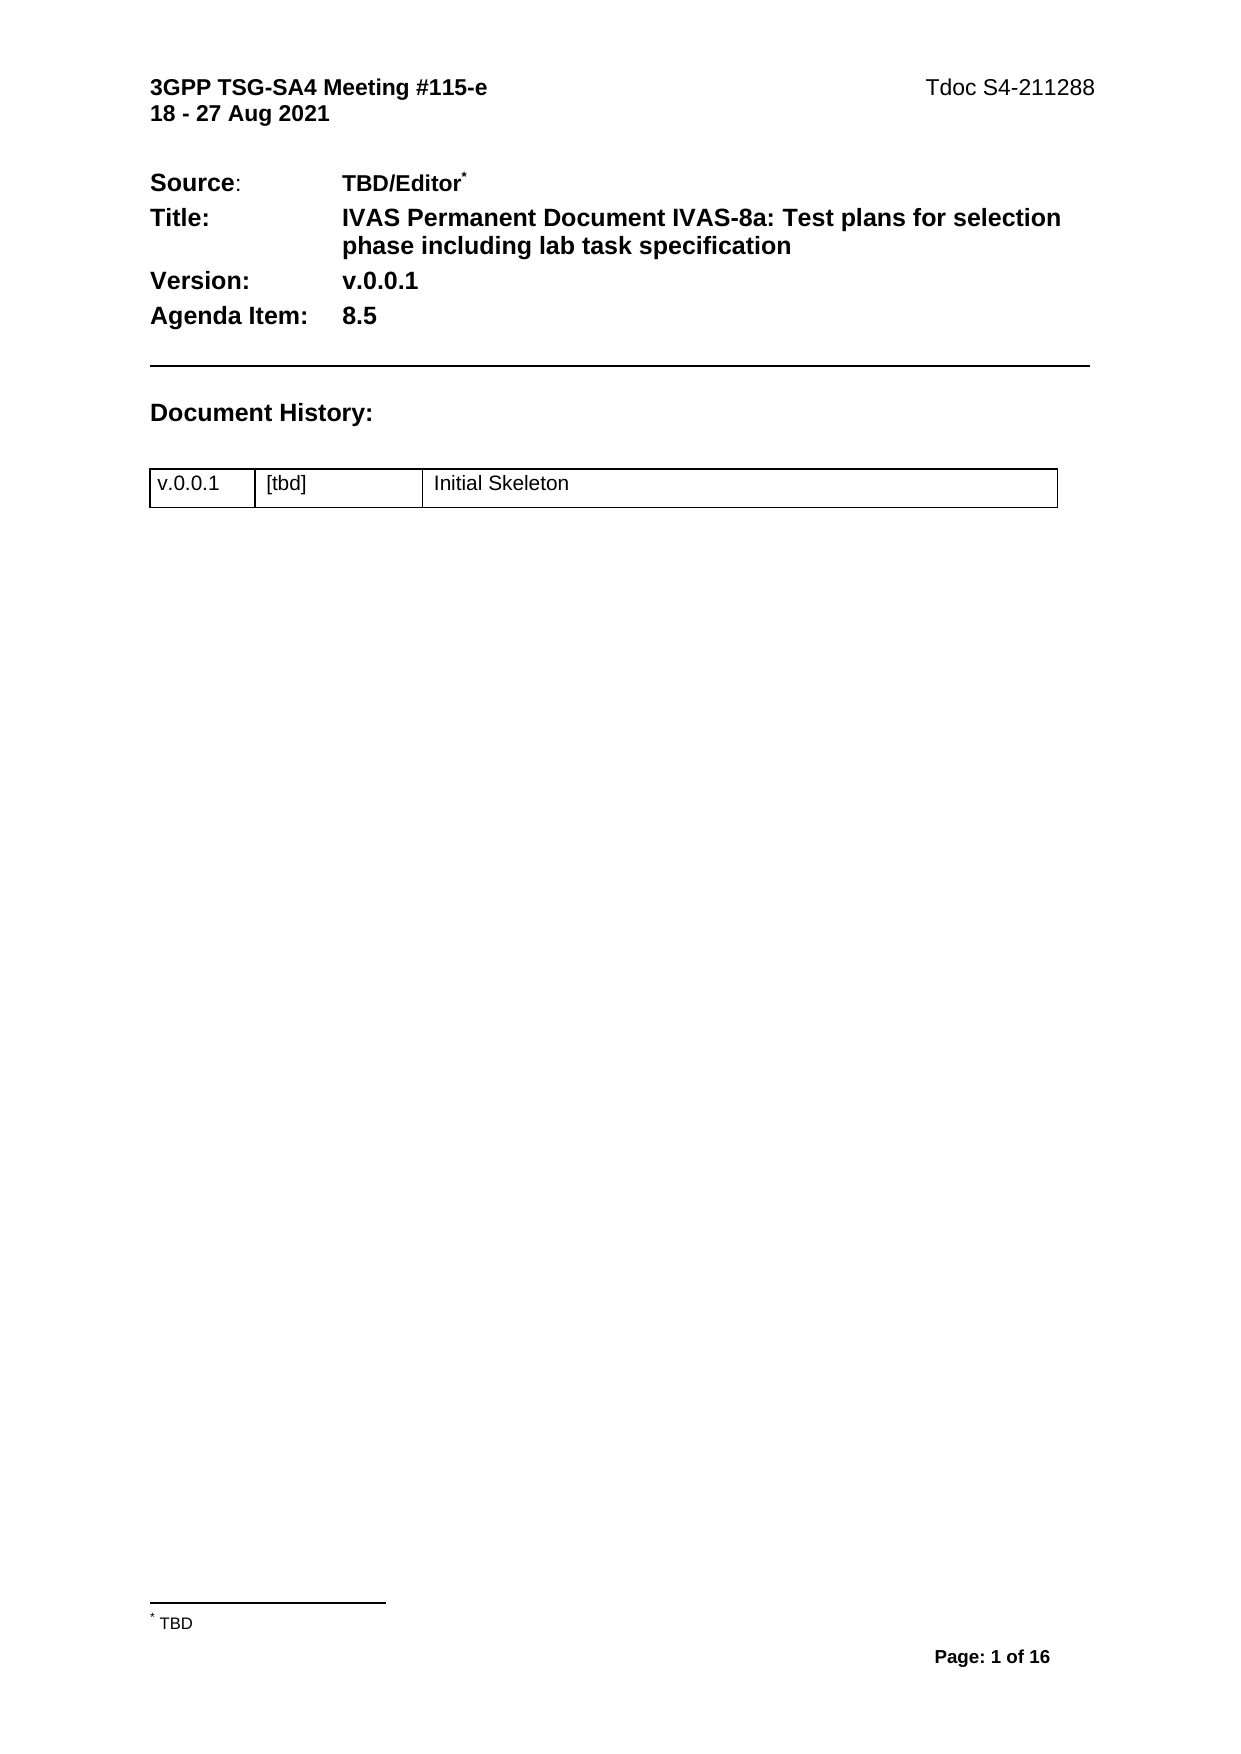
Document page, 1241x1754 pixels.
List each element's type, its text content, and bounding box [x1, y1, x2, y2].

text Title: IVAS Permanent Document IVAS-8a: Test plans for selection phase including lab task specification [150, 202, 1090, 260]
table_header v.0.0.1 [151, 470, 254, 507]
text Agenda Item: 8.5 [150, 301, 1090, 330]
text Source: TBD/Editor* [150, 167, 1090, 196]
text Document History: [150, 398, 1090, 427]
table_header [tbd] [256, 470, 422, 507]
table_header Initial Skeleton [423, 470, 1057, 507]
text Version: v.0.0.1 [150, 266, 1090, 295]
